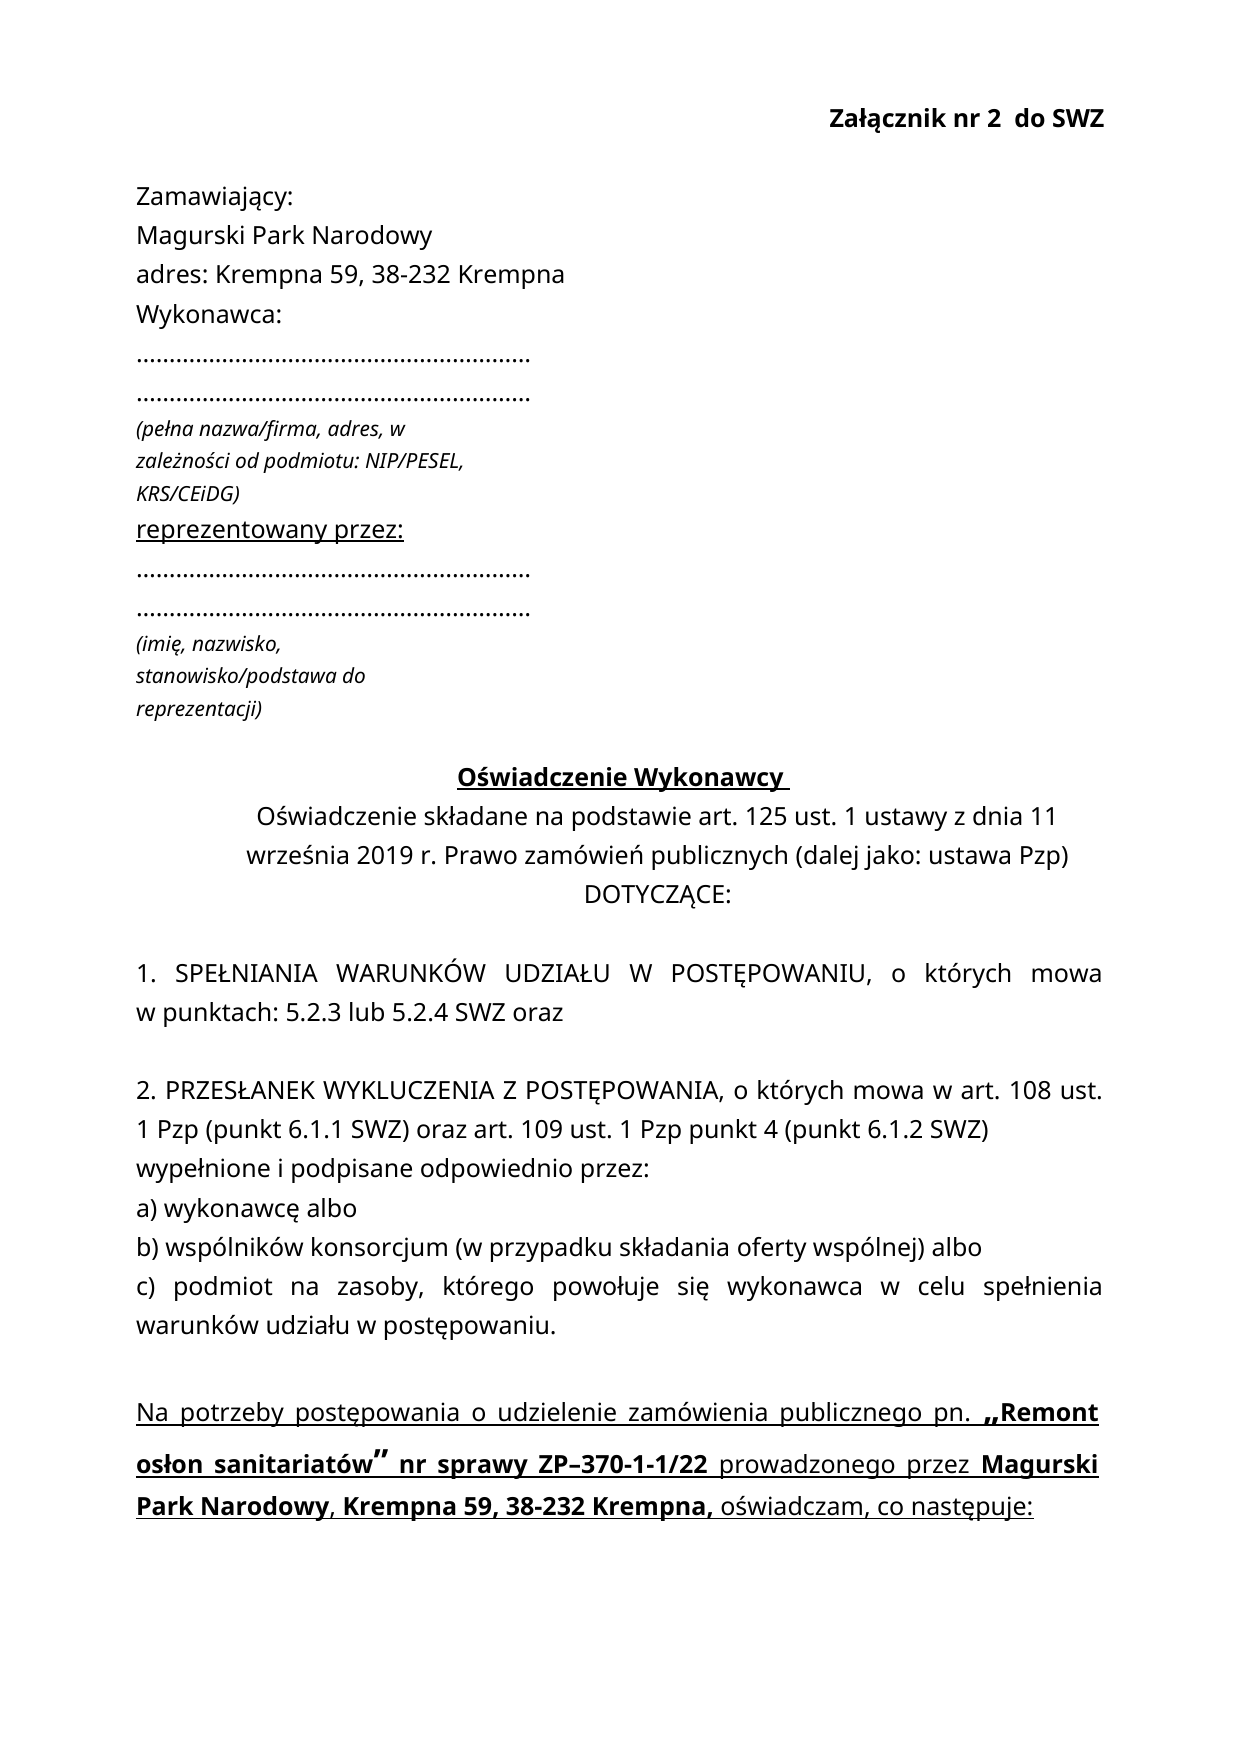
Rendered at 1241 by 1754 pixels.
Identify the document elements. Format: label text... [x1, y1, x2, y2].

list a) wykonawcę albo [136, 1190, 1104, 1224]
text ………………………………………………………………………………………………………… [136, 551, 543, 624]
text adres: Krempna 59, 38-232 Krempna [136, 257, 1104, 291]
text Magurski Park Narodowy [136, 218, 1104, 252]
text Oświadczenie Wykonawcy [136, 759, 1104, 793]
text ………………………………………………………………………………………………………… [136, 335, 543, 409]
text Na potrzeby postępowania o udzielenie zamówienia publicznego pn. „Remont osłon sanitariatów” nr sprawy ZP–370-1-1/22 prowadzonego przez Magurski Park Narodowy, Krempna 59, 38-232 Krempna, oświadczam, co następuje: [136, 1478, 1098, 1523]
list c) podmiot na zasoby, którego powołuje się wykonawca w celu spełnienia warunków udziału w postępowaniu. [136, 1269, 1104, 1342]
list Oświadczenie składane na podstawie art. 125 ust. 1 ustawy z dnia 11 września 2019 r. Prawo zamówień publicznych (dalej jako: ustawa Pzp) DOTYCZĄCE: [211, 799, 1104, 911]
text Zamawiający: [136, 179, 1104, 213]
list 1. SPEŁNIANIA WARUNKÓW UDZIAŁU W POSTĘPOWANIU, o których mowa w punktach: 5.2.3 lub 5.2.4 SWZ oraz [136, 955, 1104, 1028]
list b) wspólników konsorcjum (w przypadku składania oferty wspólnej) albo [136, 1229, 1104, 1263]
text (pełna nazwa/firma, adres, w zależności od podmiotu: NIP/PESEL, KRS/CEiDG) [136, 414, 484, 507]
text reprezentowany przez: [136, 512, 1104, 546]
text (imię, nazwisko, stanowisko/podstawa do reprezentacji) [136, 629, 484, 723]
text Na potrzeby postępowania o udzielenie zamówienia publicznego pn. „Remont osłon sanitariatów” nr sprawy ZP–370-1-1/22 prowadzonego przez Magurski Park Narodowy, Krempna 59, 38-232 Krempna, oświadczam, co następuje: [136, 1386, 1098, 1424]
text Na potrzeby postępowania o udzielenie zamówienia publicznego pn. „Remont osłon sanitariatów” nr sprawy ZP–370-1-1/22 prowadzonego przez Magurski Park Narodowy, Krempna 59, 38-232 Krempna, oświadczam, co następuje: [136, 1426, 1098, 1476]
text Załącznik nr 2 do SWZ [136, 100, 1104, 134]
list wypełnione i podpisane odpowiednio przez: [136, 1151, 1104, 1185]
text Wykonawca: [136, 296, 1104, 330]
list 2. PRZESŁANEK WYKLUCZENIA Z POSTĘPOWANIA, o których mowa w art. 108 ust. 1 Pzp (punkt 6.1.1 SWZ) oraz art. 109 ust. 1 Pzp punkt 4 (punkt 6.1.2 SWZ) [136, 1073, 1104, 1146]
